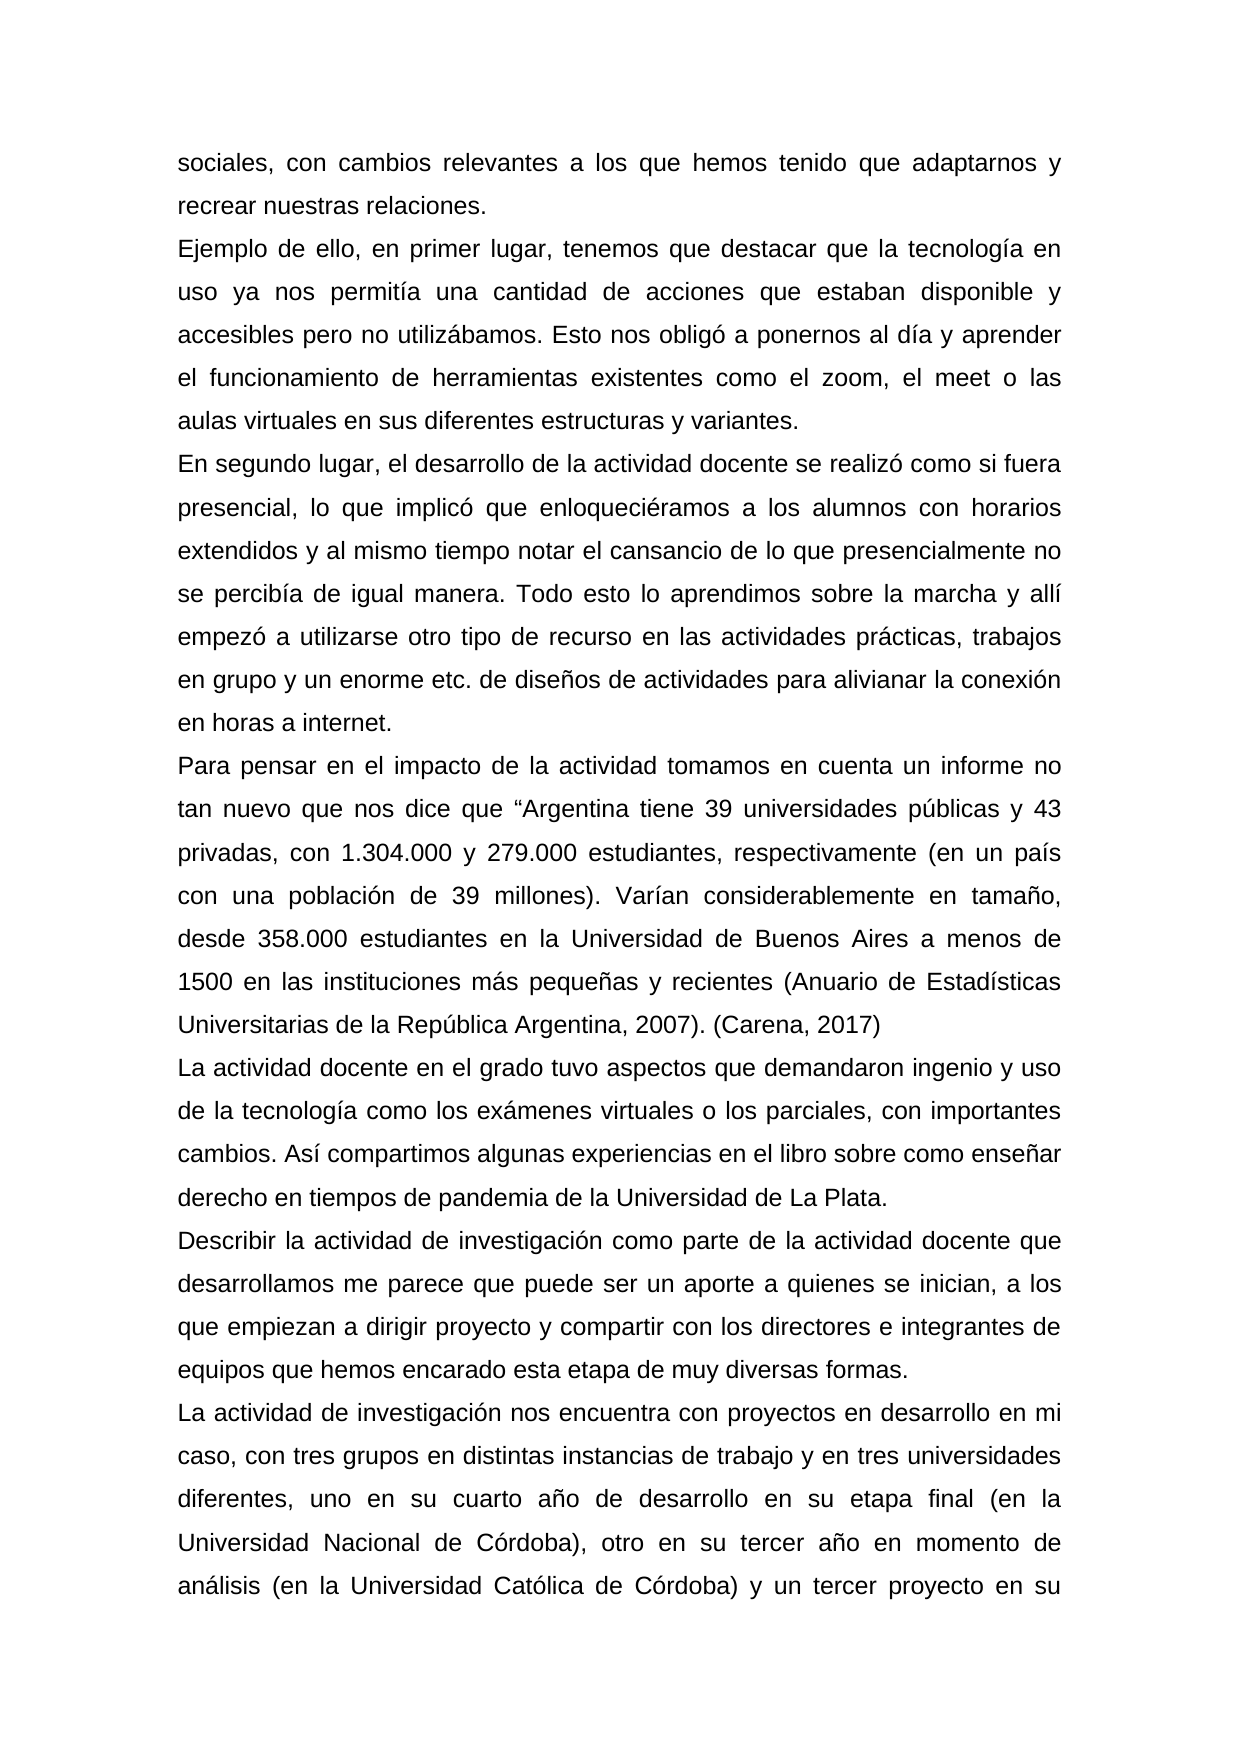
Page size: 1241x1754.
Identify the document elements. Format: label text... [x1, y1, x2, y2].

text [177, 148, 1063, 219]
text Describir la actividad de investigación como parte de la actividad docente que desarrollamos me parece que puede ser un aporte a quienes se inician, a los que empiezan a dirigir proyecto y compartir con los directores e integrantes de equipos que hemos encarado esta etapa de muy diversas formas. [177, 1226, 1063, 1384]
text Para pensar en el impacto de la actividad tomamos en cuenta un informe no tan nuevo que nos dice que “Argentina tiene 39 universidades públicas y 43 privadas, con 1.304.000 y 279.000 estudiantes, respectivamente (en un país con una población de 39 millones). Varían considerablemente en tamaño, desde 358.000 estudiantes en la Universidad de Buenos Aires a menos de 1500 en las instituciones más pequeñas y recientes (Anuario de Estadísticas Universitarias de la República Argentina, 2007). (Carena, 2017) [177, 751, 1063, 1039]
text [177, 1398, 1063, 1599]
text La actividad docente en el grado tuvo aspectos que demandaron ingenio y uso de la tecnología como los exámenes virtuales o los parciales, con importantes cambios. Así compartimos algunas experiencias en el libro sobre como enseñar derecho en tiempos de pandemia de la Universidad de La Plata. [177, 1053, 1063, 1211]
text Ejemplo de ello, en primer lugar, tenemos que destacar que la tecnología en uso ya nos permitía una cantidad de acciones que estaban disponible y accesibles pero no utilizábamos. Esto nos obligó a ponernos al día y aprender el funcionamiento de herramientas existentes como el zoom, el meet o las aulas virtuales en sus diferentes estructuras y variantes. [177, 234, 1063, 435]
text En segundo lugar, el desarrollo de la actividad docente se realizó como si fuera presencial, lo que implicó que enloqueciéramos a los alumnos con horarios extendidos y al mismo tiempo notar el cansancio de lo que presencialmente no se percibía de igual manera. Todo esto lo aprendimos sobre la marcha y allí empezó a utilizarse otro tipo de recurso en las actividades prácticas, trabajos en grupo y un enorme etc. de diseños de actividades para alivianar la conexión en horas a internet. [177, 449, 1063, 737]
